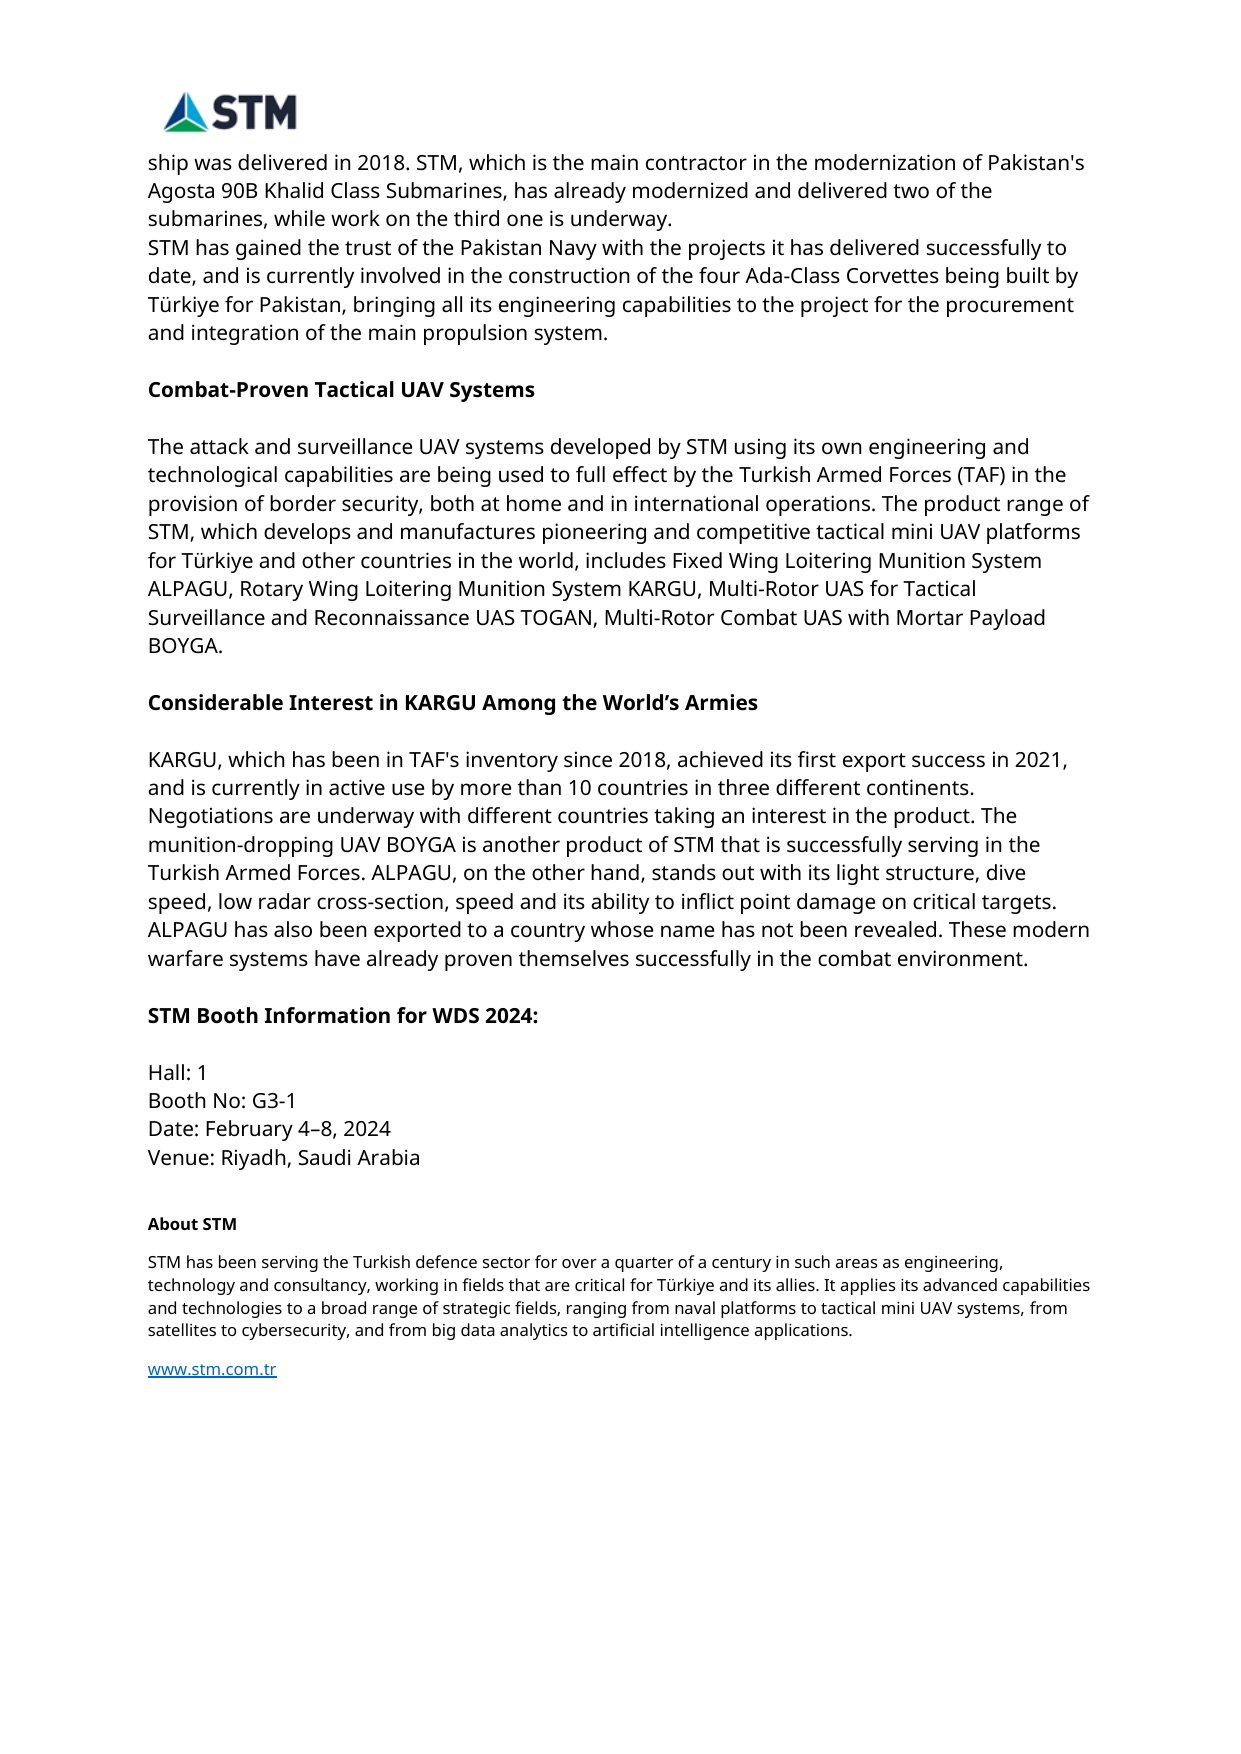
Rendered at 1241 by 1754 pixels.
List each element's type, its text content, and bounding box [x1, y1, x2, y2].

text STM Booth Information for WDS 2024: [148, 1001, 1093, 1029]
text Date: February 4–8, 2024 [148, 1114, 1093, 1143]
text Venue: Riyadh, Saudi Arabia [148, 1143, 1093, 1171]
picture [147, 73, 317, 142]
text STM has gained the trust of the Pakistan Navy with the projects it has delivered successfully to date, and is currently involved in the construction of the four Ada-Class Corvettes being built by Türkiye for Pakistan, bringing all its engineering capabilities to the project for the procurement and integration of the main propulsion system. [148, 233, 1093, 347]
text www.stm.com.tr [148, 1357, 1093, 1380]
text KARGU, which has been in TAF's inventory since 2018, achieved its first export success in 2021, and is currently in active use by more than 10 countries in three different continents. Negotiations are underway with different countries taking an interest in the product. The munition-dropping UAV BOYGA is another product of STM that is successfully serving in the Turkish Armed Forces. ALPAGU, on the other hand, stands out with its light structure, dive speed, low radar cross-section, speed and its ability to inflict point damage on critical targets. ALPAGU has also been exported to a country whose name has not been revealed. These modern warfare systems have already proven themselves successfully in the combat environment. [148, 745, 1093, 972]
text The attack and surveillance UAV systems developed by STM using its own engineering and technological capabilities are being used to full effect by the Turkish Armed Forces (TAF) in the provision of border security, both at home and in international operations. The product range of STM, which develops and manufactures pioneering and competitive tactical mini UAV platforms for Türkiye and other countries in the world, includes Fixed Wing Loitering Munition System ALPAGU, Rotary Wing Loitering Munition System KARGU, Multi-Rotor UAS for Tactical Surveillance and Reconnaissance UAS TOGAN, Multi-Rotor Combat UAS with Mortar Payload BOYGA. [148, 432, 1093, 659]
text Hall: 1 [148, 1058, 1093, 1086]
text STM has been serving the Turkish defence sector for over a quarter of a century in such areas as engineering, technology and consultancy, working in fields that are critical for Türkiye and its allies. It applies its advanced capabilities and technologies to a broad range of strategic fields, ranging from naval platforms to tactical mini UAV systems, from satellites to cybersecurity, and from big data analytics to artificial intelligence applications. [148, 1251, 1093, 1342]
text Combat-Proven Tactical UAV Systems [148, 375, 1093, 403]
text About STM [148, 1212, 1093, 1235]
text Considerable Interest in KARGU Among the World’s Armies [148, 688, 1093, 716]
text Booth No: G3-1 [148, 1086, 1093, 1114]
